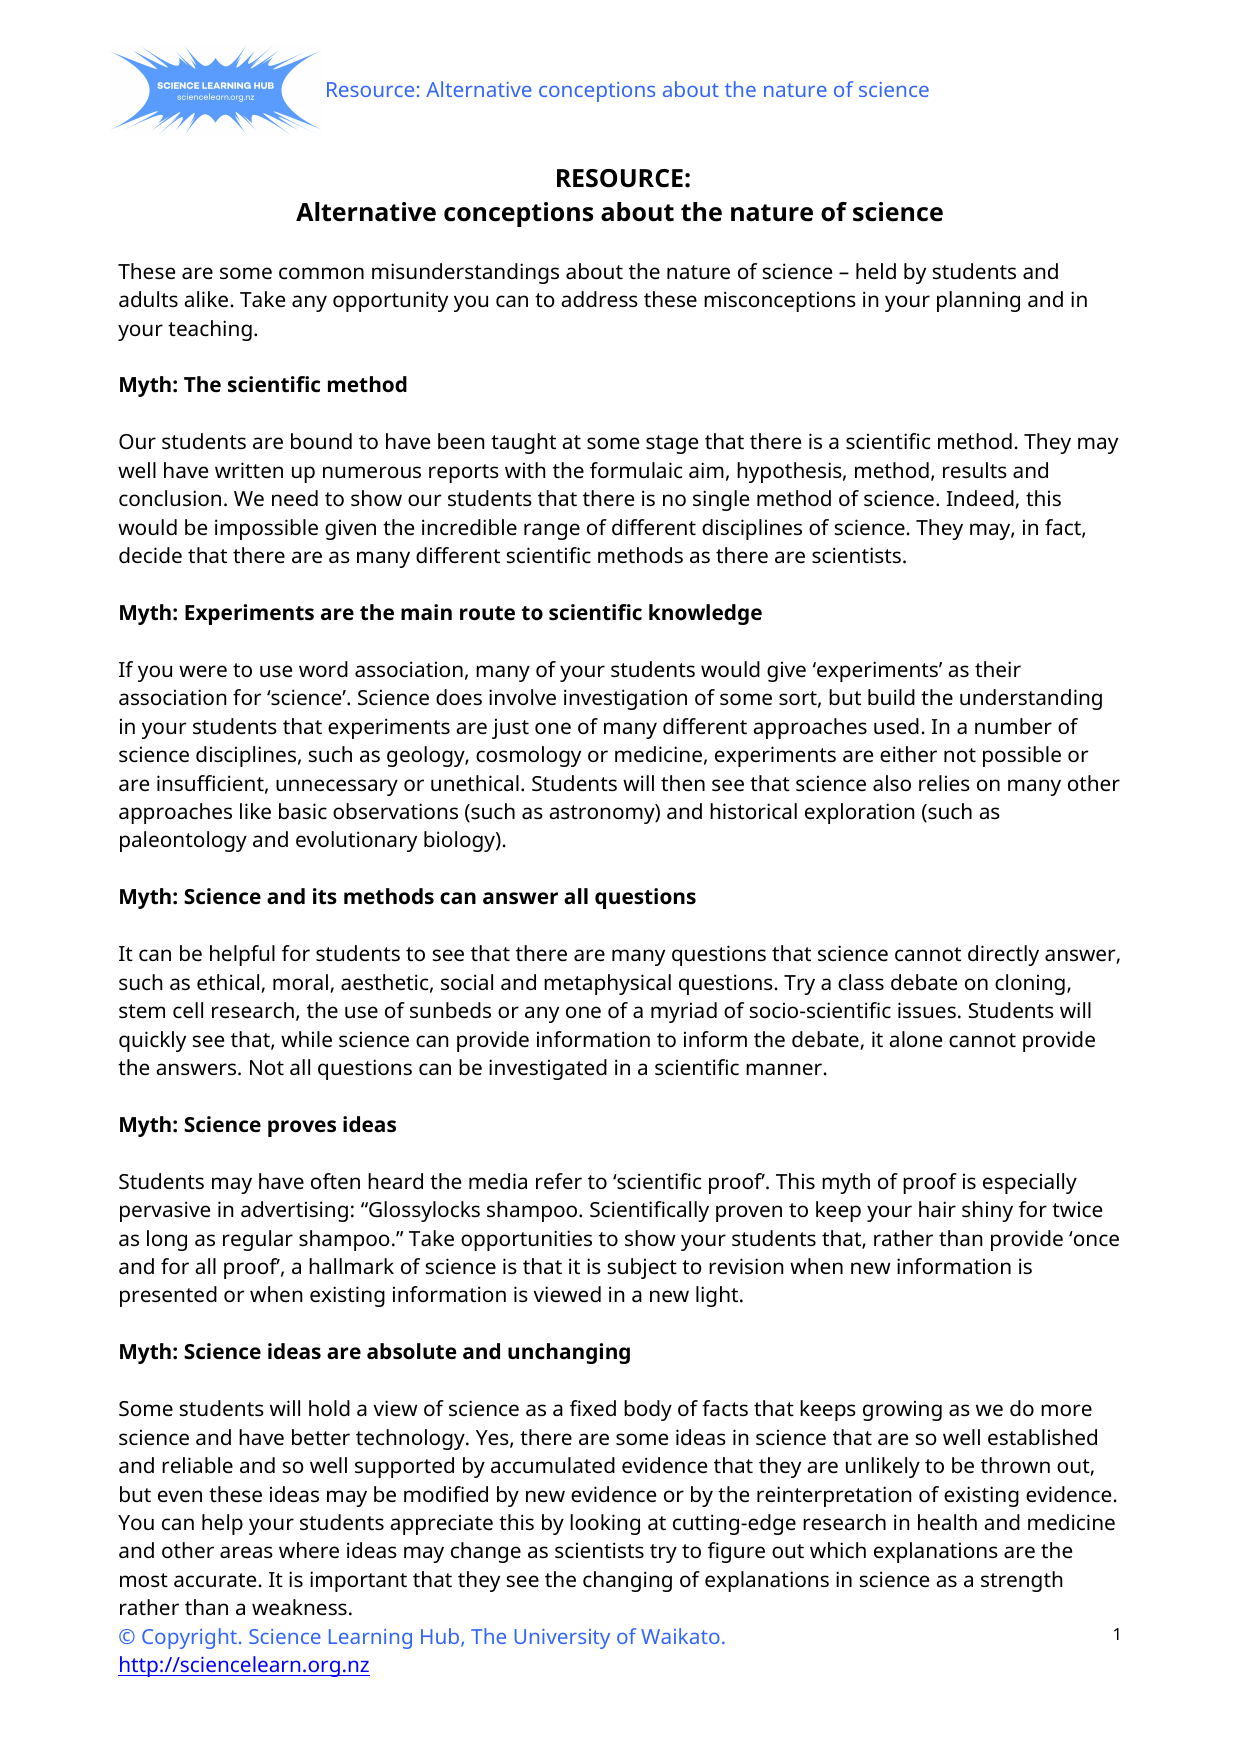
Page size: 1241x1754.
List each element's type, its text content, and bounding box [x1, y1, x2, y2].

text Some students will hold a view of science as a fixed body of facts that keeps growing as we do more science and have better technology. Yes, there are some ideas in science that are so well established and reliable and so well supported by accumulated evidence that they are unlikely to be thrown out, but even these ideas may be modified by new evidence or by the reinterpretation of existing evidence. You can help your students appreciate this by looking at cutting-edge research in health and medicine and other areas where ideas may change as scientists try to figure out which explanations are the most accurate. It is important that they see the changing of explanations in science as a strength rather than a weakness. [118, 1394, 1122, 1622]
text If you were to use word association, many of your students would give ‘experiments’ as their association for ‘science’. Science does involve investigation of some sort, but build the understanding in your students that experiments are just one of many different approaches used. In a number of science disciplines, such as geology, cosmology or medicine, experiments are either not possible or are insufficient, unnecessary or unethical. Students will then see that science also relies on many other approaches like basic observations (such as astronomy) and historical exploration (such as paleontology and evolutionary biology). [118, 655, 1122, 854]
text Myth: Science and its methods can answer all questions [118, 882, 1122, 911]
text Myth: Experiments are the main route to scientific knowledge [118, 598, 1122, 627]
picture [109, 44, 322, 136]
text Our students are bound to have been taught at some stage that there is a scientific method. They may well have written up numerous reports with the formulaic aim, hypothesis, method, results and conclusion. We need to show our students that there is no single method of science. Indeed, this would be impossible given the incredible range of different disciplines of science. They may, in fact, decide that there are as many different scientific methods as there are scientists. [118, 427, 1122, 570]
text It can be helpful for students to see that there are many questions that science cannot directly answer, such as ethical, moral, aesthetic, social and metaphysical questions. Try a class debate on cloning, stem cell research, the use of sunbeds or any one of a myriad of socio-scientific issues. Students will quickly see that, while science can provide information to inform the debate, it alone cannot provide the answers. Not all questions can be investigated in a scientific manner. [118, 939, 1122, 1082]
text Myth: Science ideas are absolute and unchanging [118, 1337, 1122, 1366]
text These are some common misunderstandings about the nature of science – held by students and adults alike. Take any opportunity you can to address these misconceptions in your planning and in your teaching. [118, 257, 1122, 342]
text Alternative conceptions about the nature of science [118, 194, 1122, 228]
text Myth: The scientific method [118, 371, 1122, 399]
text RESOURCE: [118, 160, 1122, 194]
text Students may have often heard the media refer to ‘scientific proof’. This myth of proof is especially pervasive in advertising: “Glossylocks shampoo. Scientifically proven to keep your hair shiny for twice as long as regular shampoo.” Take opportunities to show your students that, rather than provide ‘once and for all proof’, a hallmark of science is that it is subject to revision when new information is presented or when existing information is viewed in a new light. [118, 1167, 1122, 1309]
text Myth: Science proves ideas [118, 1110, 1122, 1138]
